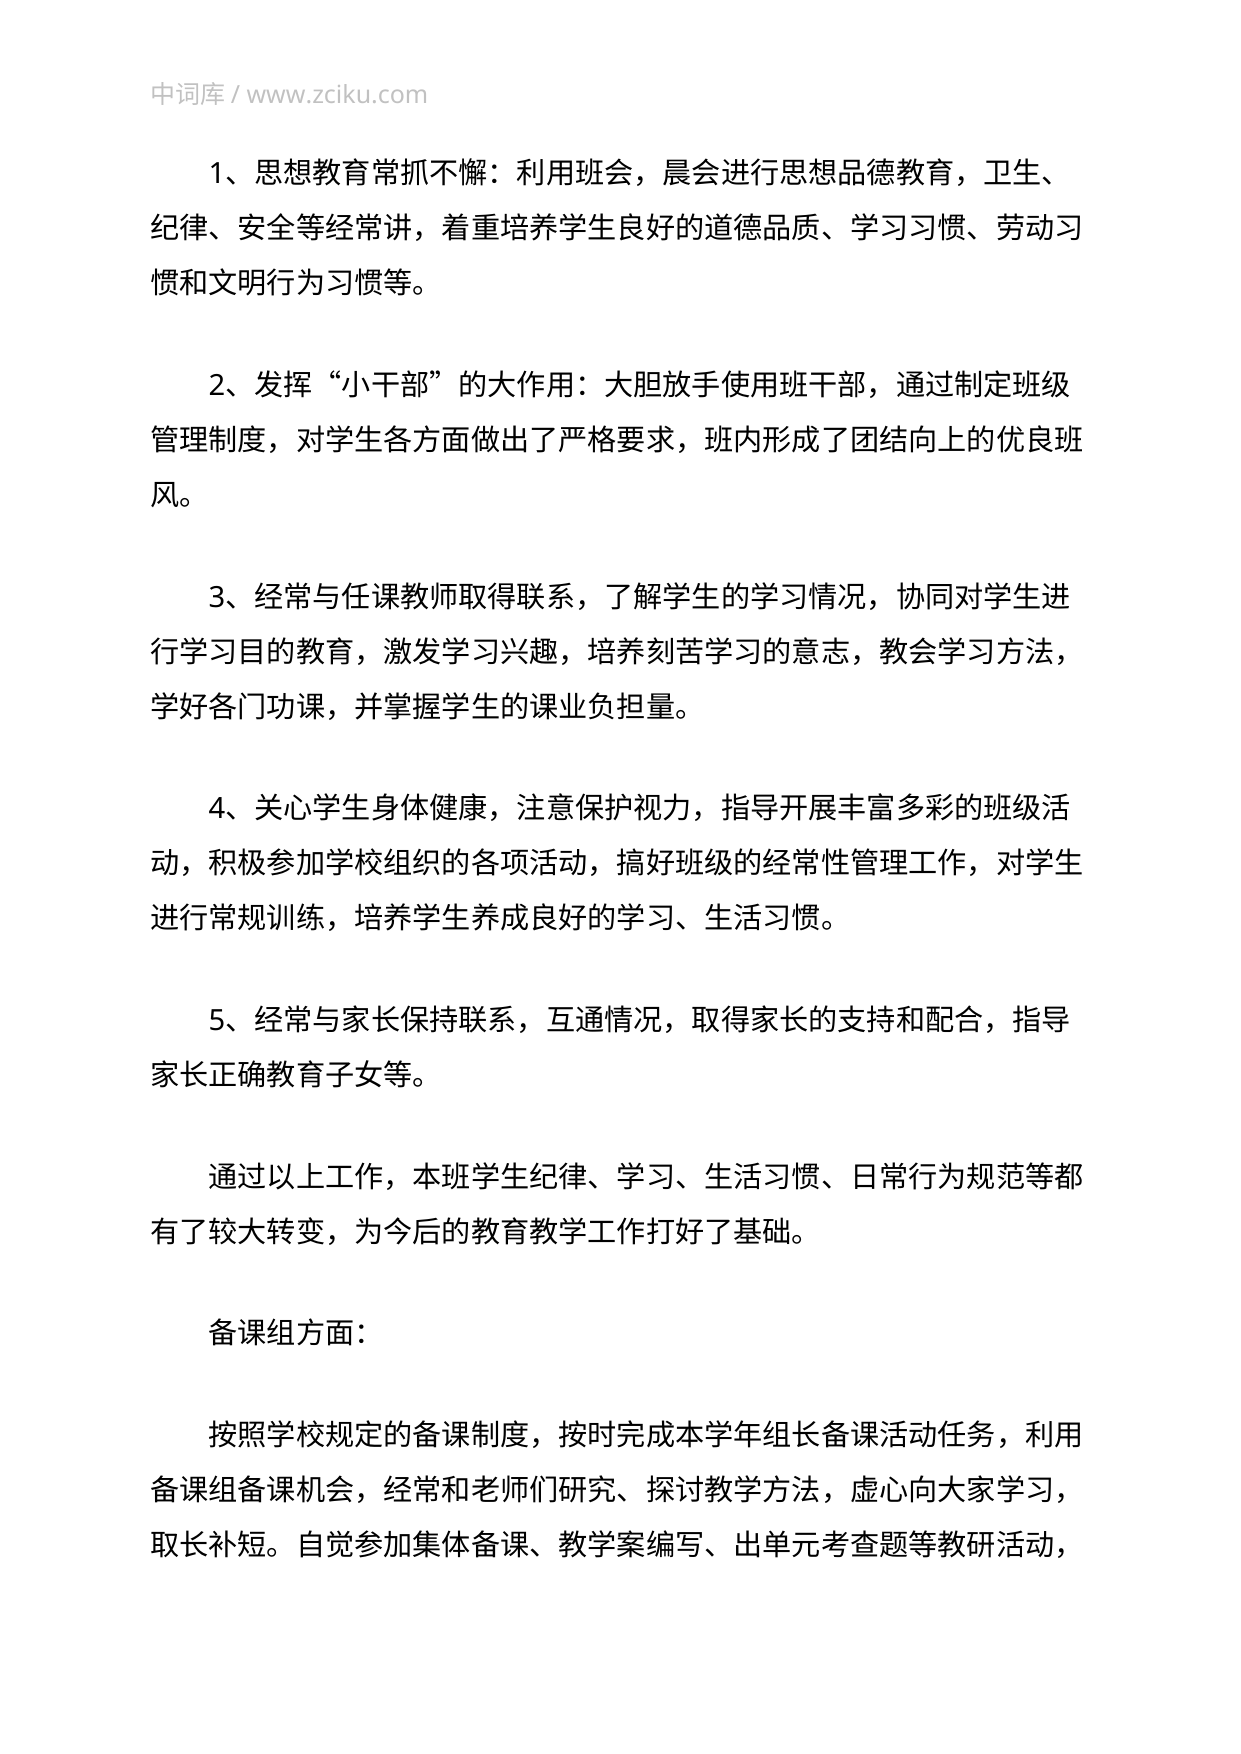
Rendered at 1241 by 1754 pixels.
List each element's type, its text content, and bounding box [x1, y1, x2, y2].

text 3、经常与任课教师取得联系，了解学生的学习情况，协同对学生进行学习目的教育，激发学习兴趣，培养刻苦学习的意志，教会学习方法，学好各门功课，并掌握学生的课业负担量。 [150, 573, 1090, 726]
text 2、发挥“小干部”的大作用：大胆放手使用班干部，通过制定班级管理制度，对学生各方面做出了严格要求，班内形成了团结向上的优良班风。 [150, 362, 1090, 514]
text 通过以上工作，本班学生纪律、学习、生活习惯、日常行为规范等都有了较大转变，为今后的教育教学工作打好了基础。 [150, 1153, 1090, 1251]
text 4、关心学生身体健康，注意保护视力，指导开展丰富多彩的班级活动，积极参加学校组织的各项活动，搞好班级的经常性管理工作，对学生进行常规训练，培养学生养成良好的学习、生活习惯。 [150, 785, 1090, 937]
text 5、经常与家长保持联系，互通情况，取得家长的支持和配合，指导家长正确教育子女等。 [150, 997, 1090, 1094]
text 1、思想教育常抓不懈：利用班会，晨会进行思想品德教育，卫生、纪律、安全等经常讲，着重培养学生良好的道德品质、学习习惯、劳动习惯和文明行为习惯等。 [150, 150, 1090, 302]
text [150, 1412, 1090, 1564]
text 备课组方面： [150, 1310, 1090, 1352]
